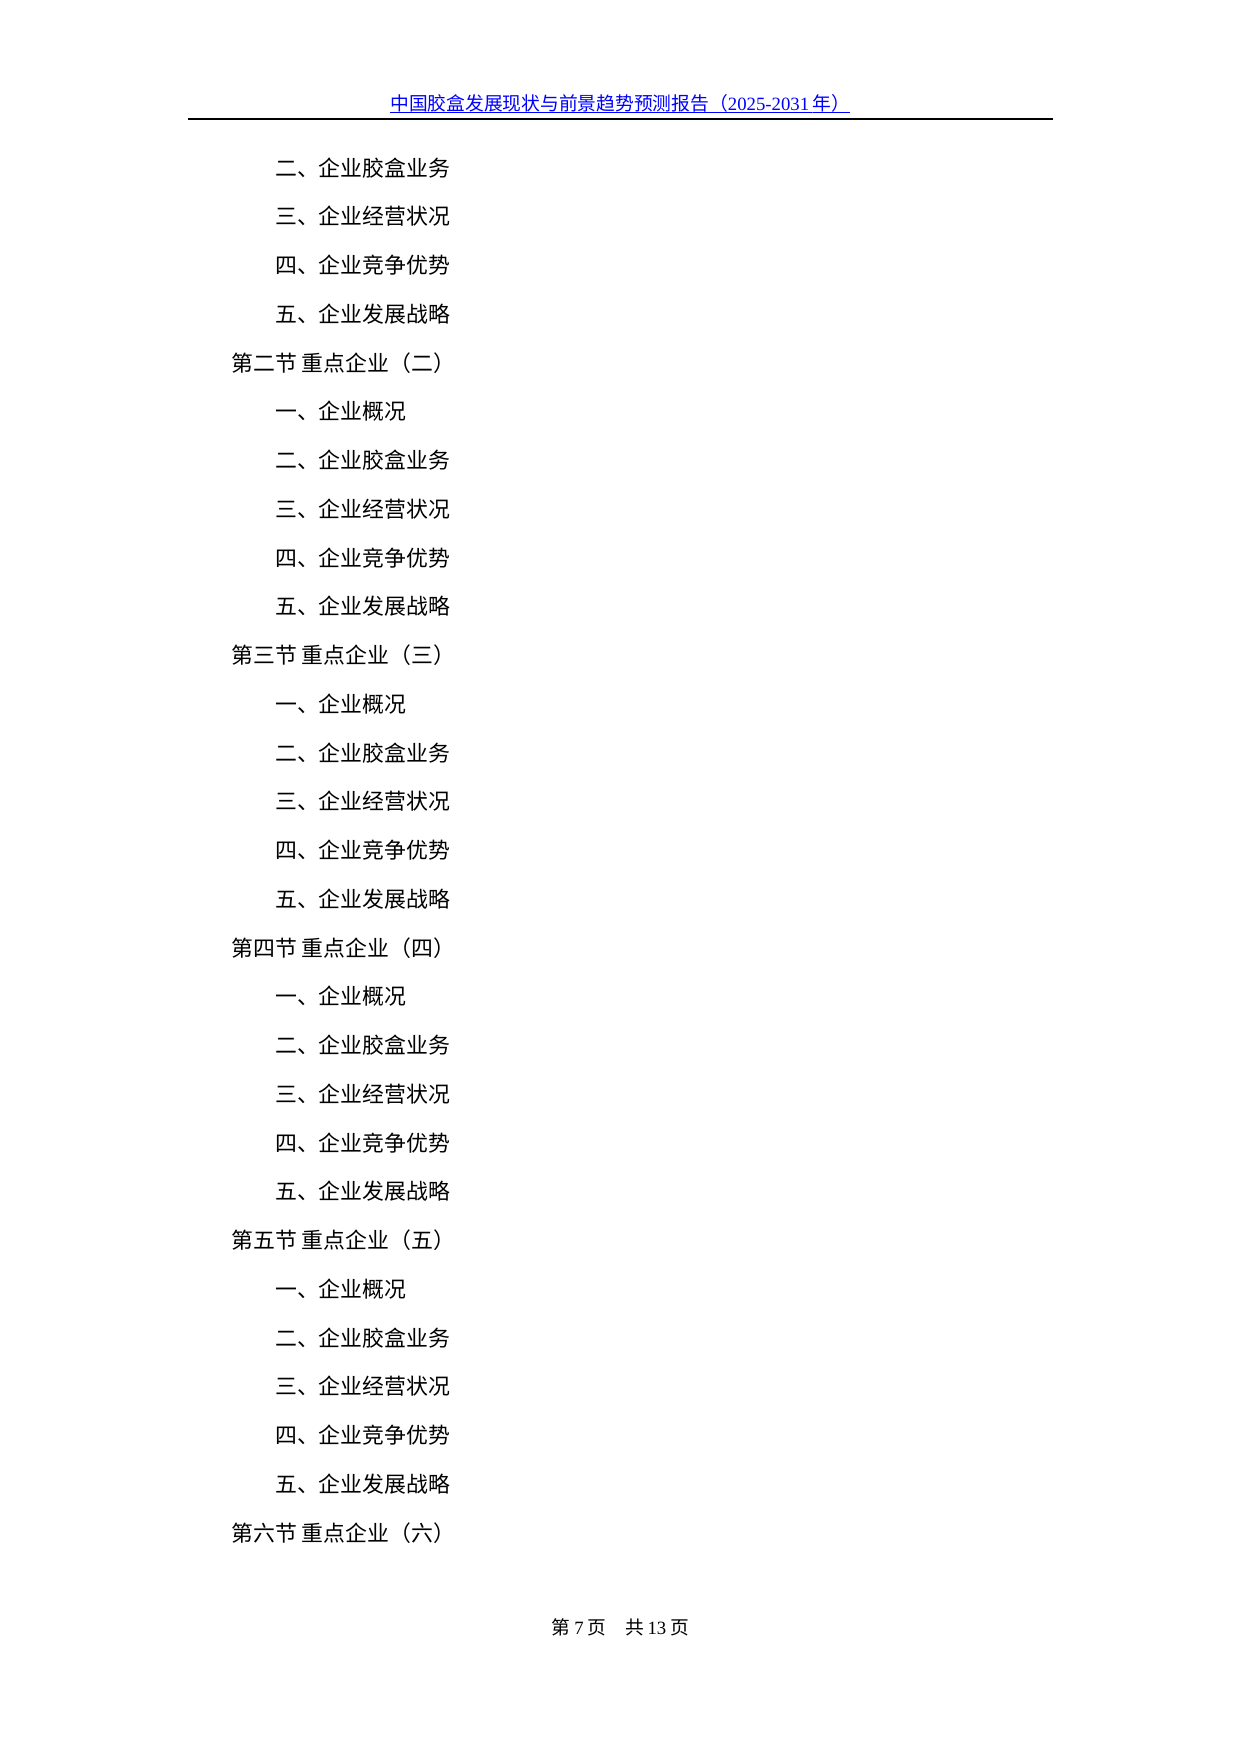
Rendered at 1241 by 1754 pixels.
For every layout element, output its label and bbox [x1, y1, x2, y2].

text [187, 150, 1053, 1548]
